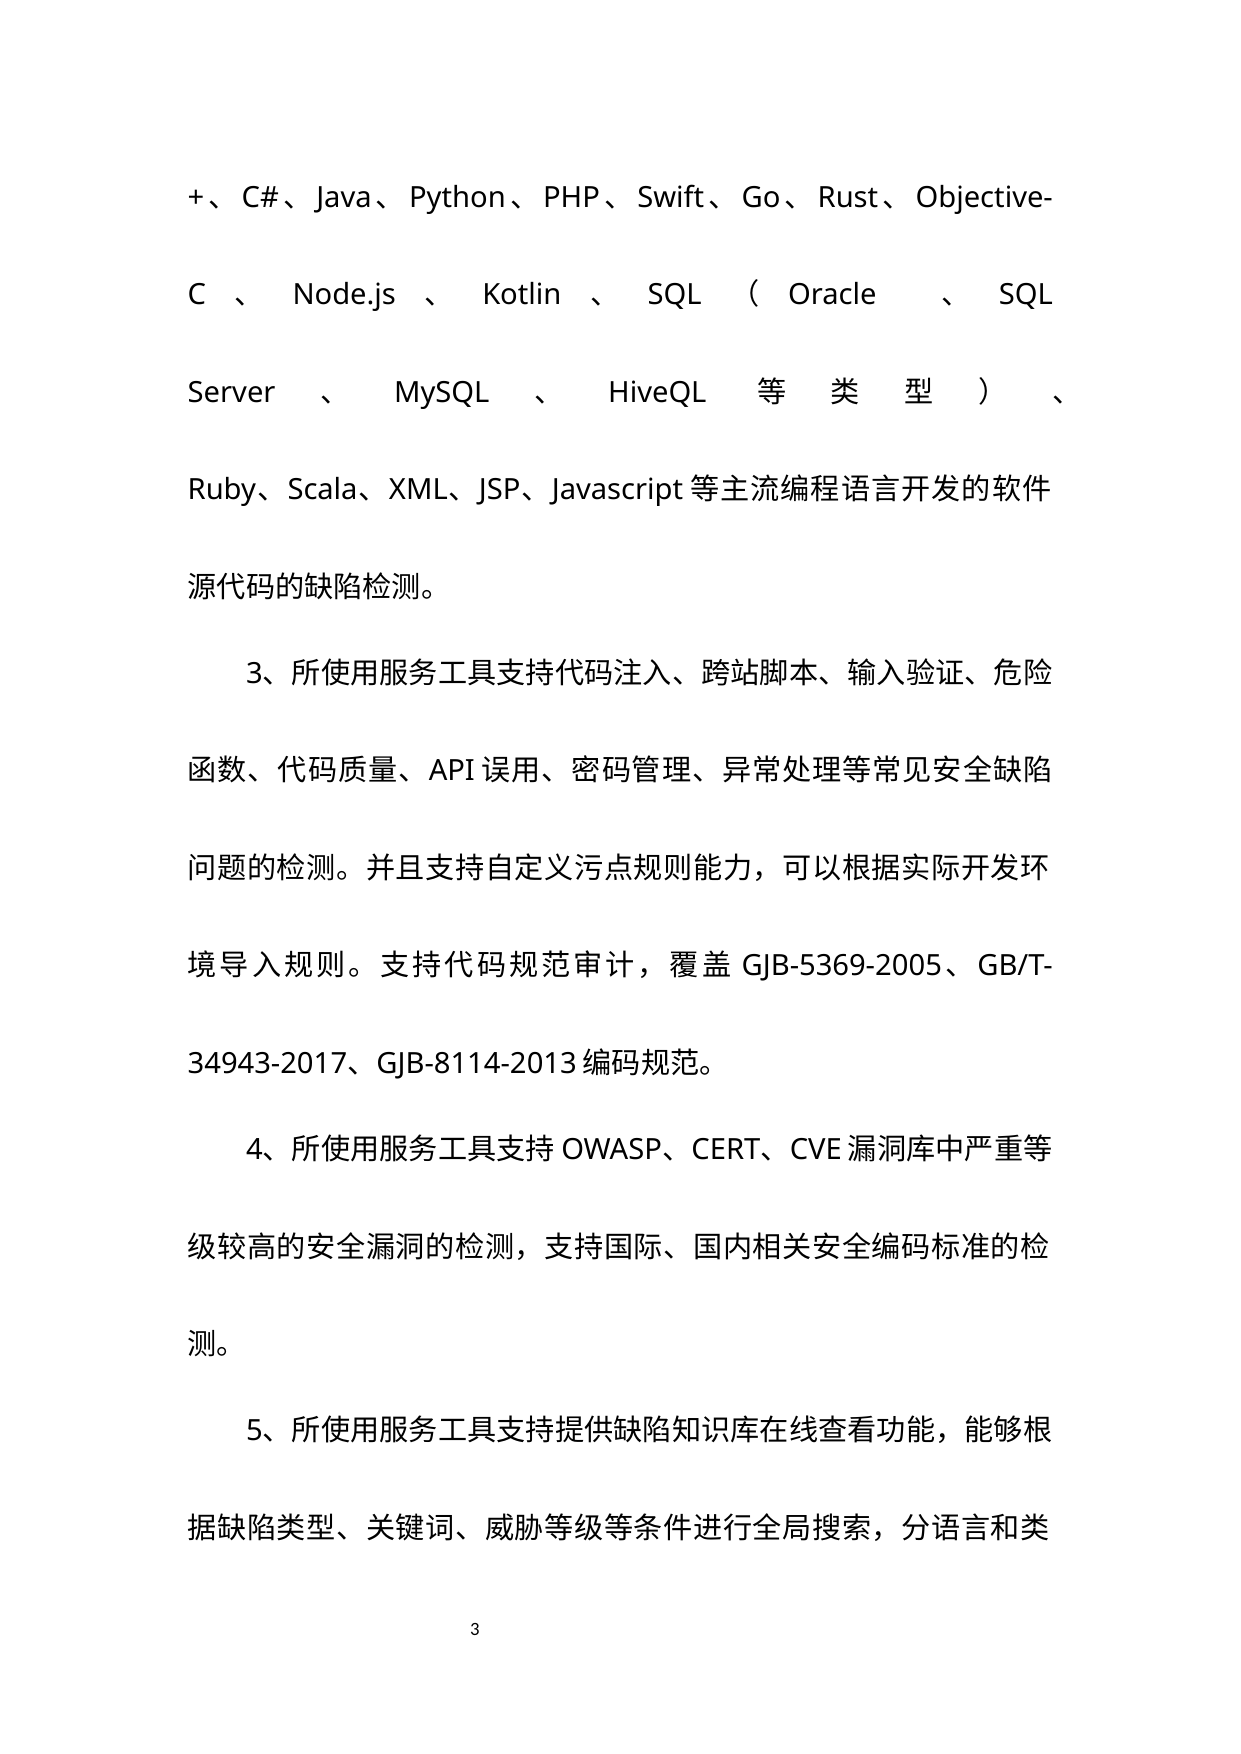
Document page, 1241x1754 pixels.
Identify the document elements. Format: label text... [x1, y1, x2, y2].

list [187, 162, 1053, 617]
list 所使用服务工具支持代码注入、跨站脚本、输入验证、危险函数、代码质量、API误用、密码管理、异常处理等常见安全缺陷问题的检测。并且支持自定义污点规则能力，可以根据实际开发环境导入规则。支持代码规范审计，覆盖GJB-5369-2005、GB/T-34943-2017、GJB-8114-2013编码规范。 [187, 638, 1053, 1093]
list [187, 1395, 1053, 1558]
list 所使用服务工具支持OWASP、CERT、CVE漏洞库中严重等级较高的安全漏洞的检测，支持国际、国内相关安全编码标准的检测。 [187, 1114, 1053, 1374]
